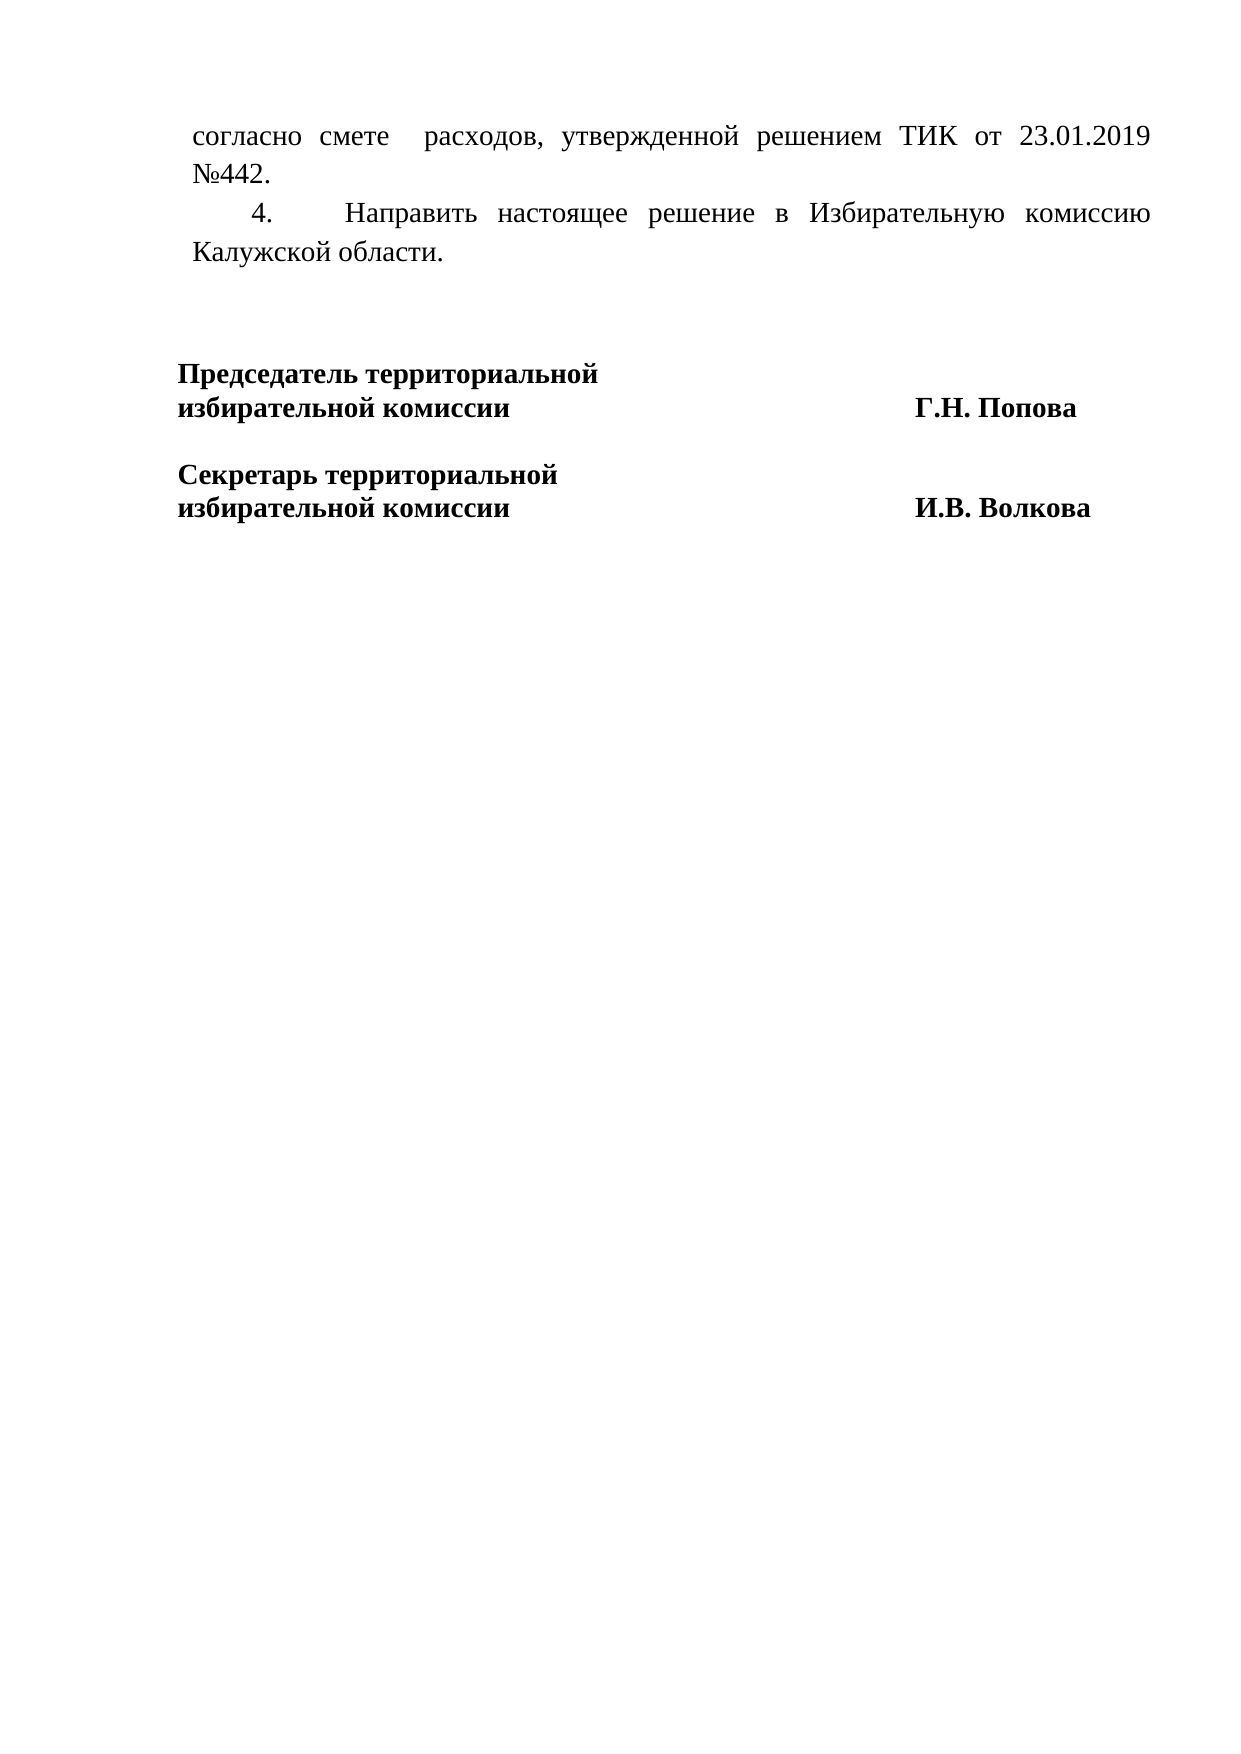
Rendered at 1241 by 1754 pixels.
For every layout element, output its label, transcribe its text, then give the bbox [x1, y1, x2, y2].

text избирательной комиссии И.В. Волкова [177, 490, 1152, 524]
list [192, 118, 1152, 190]
text Председатель территориальной [177, 356, 1152, 390]
text Секретарь территориальной [177, 457, 1152, 490]
text избирательной комиссии Г.Н. Попова [177, 390, 1152, 423]
list Направить настоящее решение в Избирательную комиссию Калужской области. [192, 195, 1152, 267]
